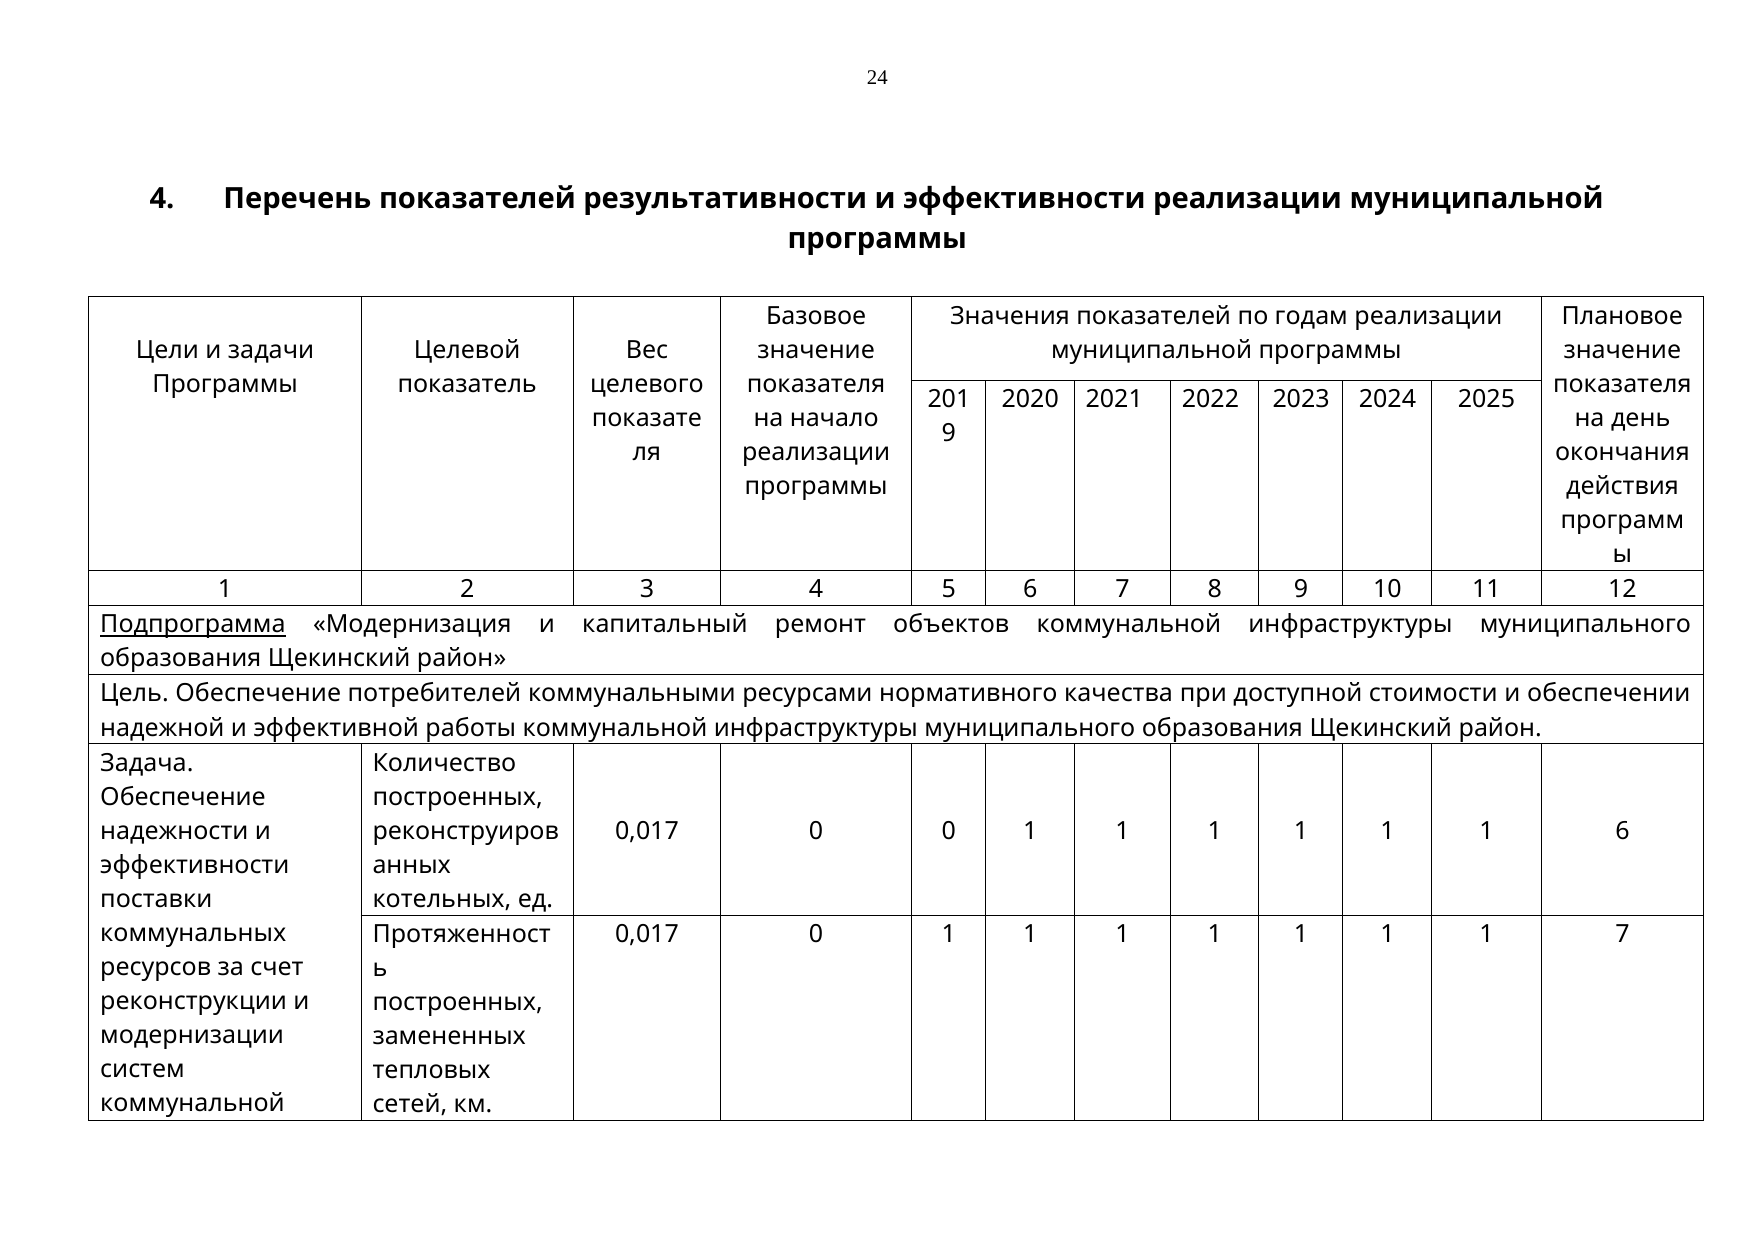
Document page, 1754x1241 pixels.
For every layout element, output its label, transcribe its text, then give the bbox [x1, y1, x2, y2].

table_cell 9 [1259, 571, 1342, 605]
table_cell Цель. Обеспечение потребителей коммунальными ресурсами нормативного качества при доступной стоимости и обеспечении надежной и эффективной работы коммунальной инфраструктуры муниципального образования Щекинский район. [89, 675, 1703, 743]
table_cell 2019 [912, 381, 985, 570]
table_cell 1 [1075, 916, 1170, 1120]
table_header Плановое значение показателя на день окончания действия программы [1542, 297, 1703, 570]
table_cell 1 [1432, 916, 1541, 1120]
table_cell 0 [912, 744, 985, 914]
table_cell 6 [1542, 744, 1703, 914]
table_cell 0,017 [574, 744, 720, 914]
table_header Базовое значение показателя на начало реализации программы [721, 297, 911, 570]
table_cell 1 [912, 916, 985, 1120]
table_cell 0,017 [574, 916, 720, 1120]
table_cell 5 [912, 571, 985, 605]
table_cell Задача. Обеспечение надежности и эффективности поставки коммунальных ресурсов за счет реконструкции и модернизации систем коммунальной инфраструктуры. Соблюдение доступности услуг и устойчивости функционирования систем муниципального образования Щекинский район. [89, 744, 361, 1120]
table_cell 1 [89, 571, 361, 605]
table_cell 1 [1259, 744, 1342, 914]
table_cell 2022 [1171, 381, 1258, 570]
table_header Вес целевого показателя [574, 297, 720, 570]
table_cell 1 [986, 916, 1074, 1120]
list Перечень показателей результативности и эффективности реализации муниципальной программы [118, 177, 1636, 257]
table_cell 7 [1075, 571, 1170, 605]
table_cell 1 [1075, 744, 1170, 914]
table_cell 1 [1259, 916, 1342, 1120]
table_header Значения показателей по годам реализации муниципальной программы [912, 297, 1541, 380]
table_cell 2021 [1075, 381, 1170, 570]
table_cell 2 [362, 571, 573, 605]
table_cell 4 [721, 571, 911, 605]
table_cell 8 [1171, 571, 1258, 605]
table_cell 3 [574, 571, 720, 605]
table_header Цели и задачи Программы [89, 297, 361, 570]
table_header Целевой показатель [362, 297, 573, 570]
table_cell 12 [1542, 571, 1703, 605]
table_cell Количество построенных, реконструированных котельных, ед. [362, 744, 573, 914]
table_cell Протяженность построенных, замененных тепловых сетей, км. [362, 916, 573, 1120]
table_cell 2025 [1432, 381, 1541, 570]
table_cell 1 [1343, 744, 1431, 914]
table_cell 7 [1542, 916, 1703, 1120]
table_cell 0 [721, 916, 911, 1120]
table_cell 10 [1343, 571, 1431, 605]
table_cell 2020 [986, 381, 1074, 570]
table_cell 1 [986, 744, 1074, 914]
table_cell 1 [1171, 916, 1258, 1120]
table_cell 2024 [1343, 381, 1431, 570]
table_cell Подпрограмма «Модернизация и капитальный ремонт объектов коммунальной инфраструктуры муниципального образования Щекинский район» [89, 606, 1703, 674]
table_cell 1 [1432, 744, 1541, 914]
table_cell 1 [1171, 744, 1258, 914]
table_cell 11 [1432, 571, 1541, 605]
table_cell 1 [1343, 916, 1431, 1120]
table_cell 2023 [1259, 381, 1342, 570]
table_cell 6 [986, 571, 1074, 605]
table_cell 0 [721, 744, 911, 914]
